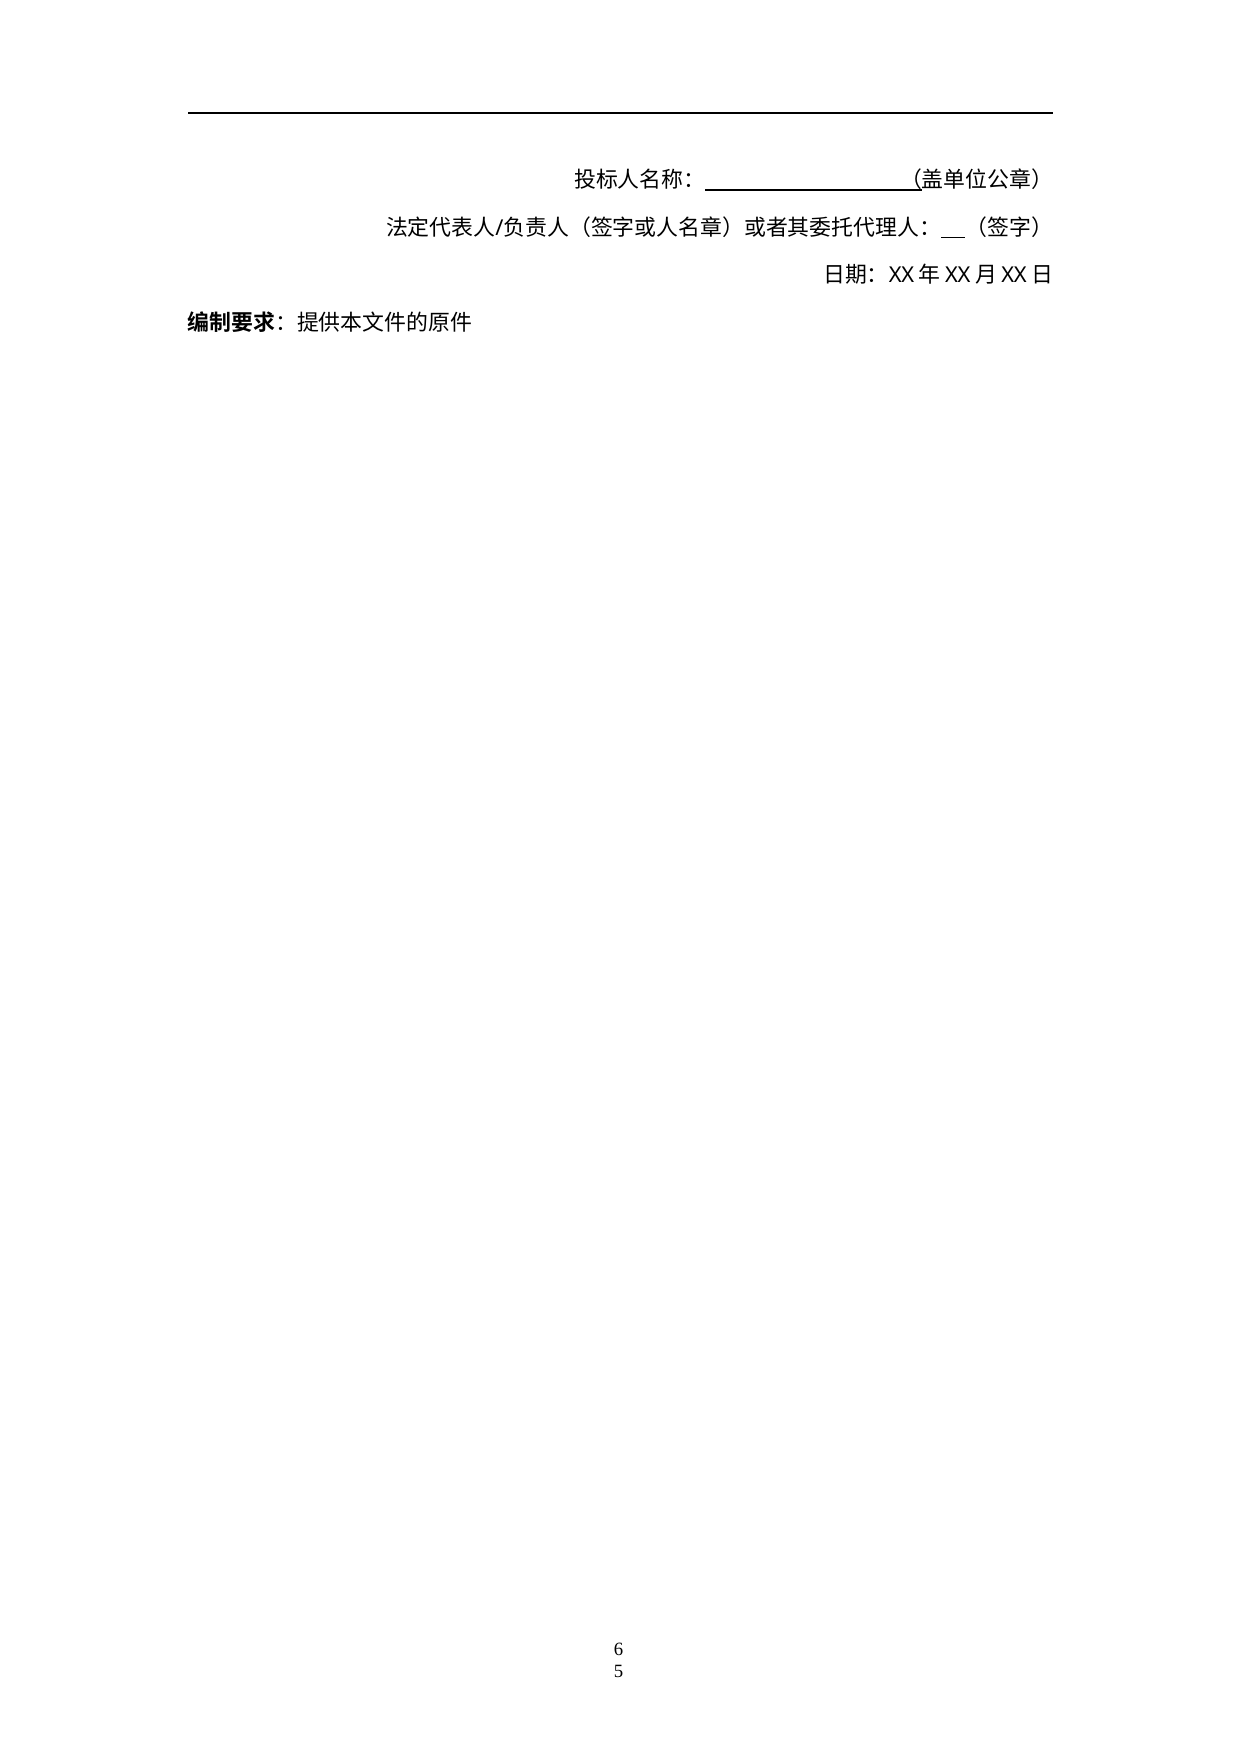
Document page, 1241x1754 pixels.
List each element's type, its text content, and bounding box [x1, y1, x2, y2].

text 投标人名称： （盖单位公章） [187, 162, 1053, 194]
text 日期：XX年XX月XX日 [187, 257, 1053, 289]
text 法定代表人/负责人（签字或人名章）或者其委托代理人： （签字） [187, 209, 1053, 241]
text 编制要求：提供本文件的原件 [187, 305, 1053, 336]
